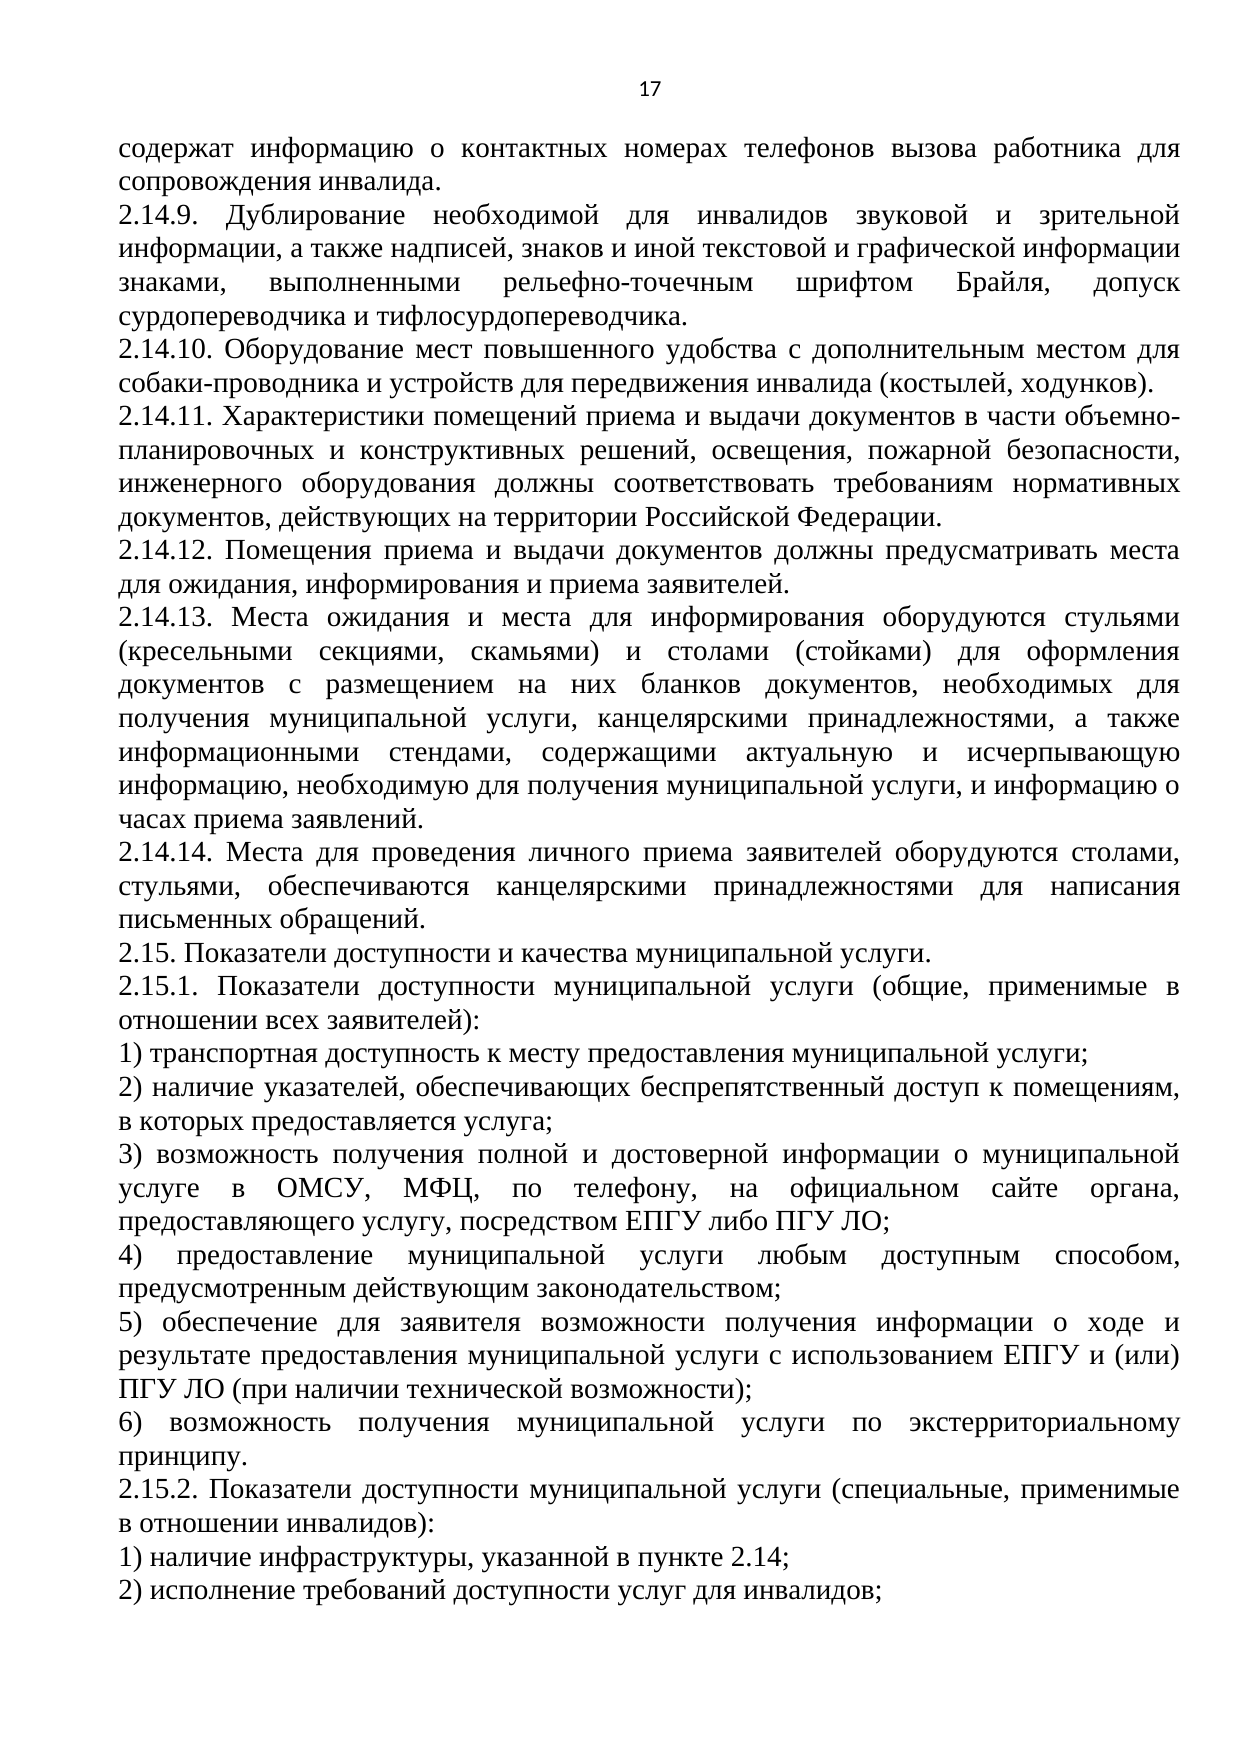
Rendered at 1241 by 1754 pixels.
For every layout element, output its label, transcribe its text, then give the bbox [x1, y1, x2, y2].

text 2.15. Показатели доступности и качества муниципальной услуги. [118, 935, 1181, 968]
text 1) транспортная доступность к месту предоставления муниципальной услуги; [118, 1036, 1181, 1069]
text 2.15.1. Показатели доступности муниципальной услуги (общие, применимые в отношении всех заявителей): [118, 968, 1181, 1036]
text 2.14.9. Дублирование необходимой для инвалидов звуковой и зрительной информации, а также надписей, знаков и иной текстовой и графической информации знаками, выполненными рельефно-точечным шрифтом Брайля, допуск сурдопереводчика и тифлосурдопереводчика. [118, 197, 1181, 331]
text 2) наличие указателей, обеспечивающих беспрепятственный доступ к помещениям, в которых предоставляется услуга; [118, 1069, 1181, 1136]
text 2.14.13. Места ожидания и места для информирования оборудуются стульями (кресельными секциями, скамьями) и столами (стойками) для оформления документов с размещением на них бланков документов, необходимых для получения муниципальной услуги, канцелярскими принадлежностями, а также информационными стендами, содержащими актуальную и исчерпывающую информацию, необходимую для получения муниципальной услуги, и информацию о часах приема заявлений. [118, 599, 1181, 834]
text 2.15.2. Показатели доступности муниципальной услуги (специальные, применимые в отношении инвалидов): [118, 1472, 1181, 1539]
text 1) наличие инфраструктуры, указанной в пункте 2.14; [118, 1539, 1181, 1572]
text 3) возможность получения полной и достоверной информации о муниципальной услуге в ОМСУ, МФЦ, по телефону, на официальном сайте органа, предоставляющего услугу, посредством ЕПГУ либо ПГУ ЛО; [118, 1136, 1181, 1237]
text 2.14.14. Места для проведения личного приема заявителей оборудуются столами, стульями, обеспечиваются канцелярскими принадлежностями для написания письменных обращений. [118, 834, 1181, 935]
text 2.14.10. Оборудование мест повышенного удобства с дополнительным местом для собаки-проводника и устройств для передвижения инвалида (костылей, ходунков). [118, 331, 1181, 398]
text 5) обеспечение для заявителя возможности получения информации о ходе и результате предоставления муниципальной услуги с использованием ЕПГУ и (или) ПГУ ЛО (при наличии технической возможности); [118, 1304, 1181, 1404]
text 4) предоставление муниципальной услуги любым доступным способом, предусмотренным действующим законодательством; [118, 1237, 1181, 1304]
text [118, 130, 1181, 197]
text 2.14.11. Характеристики помещений приема и выдачи документов в части объемно-планировочных и конструктивных решений, освещения, пожарной безопасности, инженерного оборудования должны соответствовать требованиям нормативных документов, действующих на территории Российской Федерации. [118, 398, 1181, 532]
text 2) исполнение требований доступности услуг для инвалидов; [118, 1572, 1181, 1606]
text 6) возможность получения муниципальной услуги по экстерриториальному принципу. [118, 1404, 1181, 1472]
text 2.14.12. Помещения приема и выдачи документов должны предусматривать места для ожидания, информирования и приема заявителей. [118, 532, 1181, 599]
